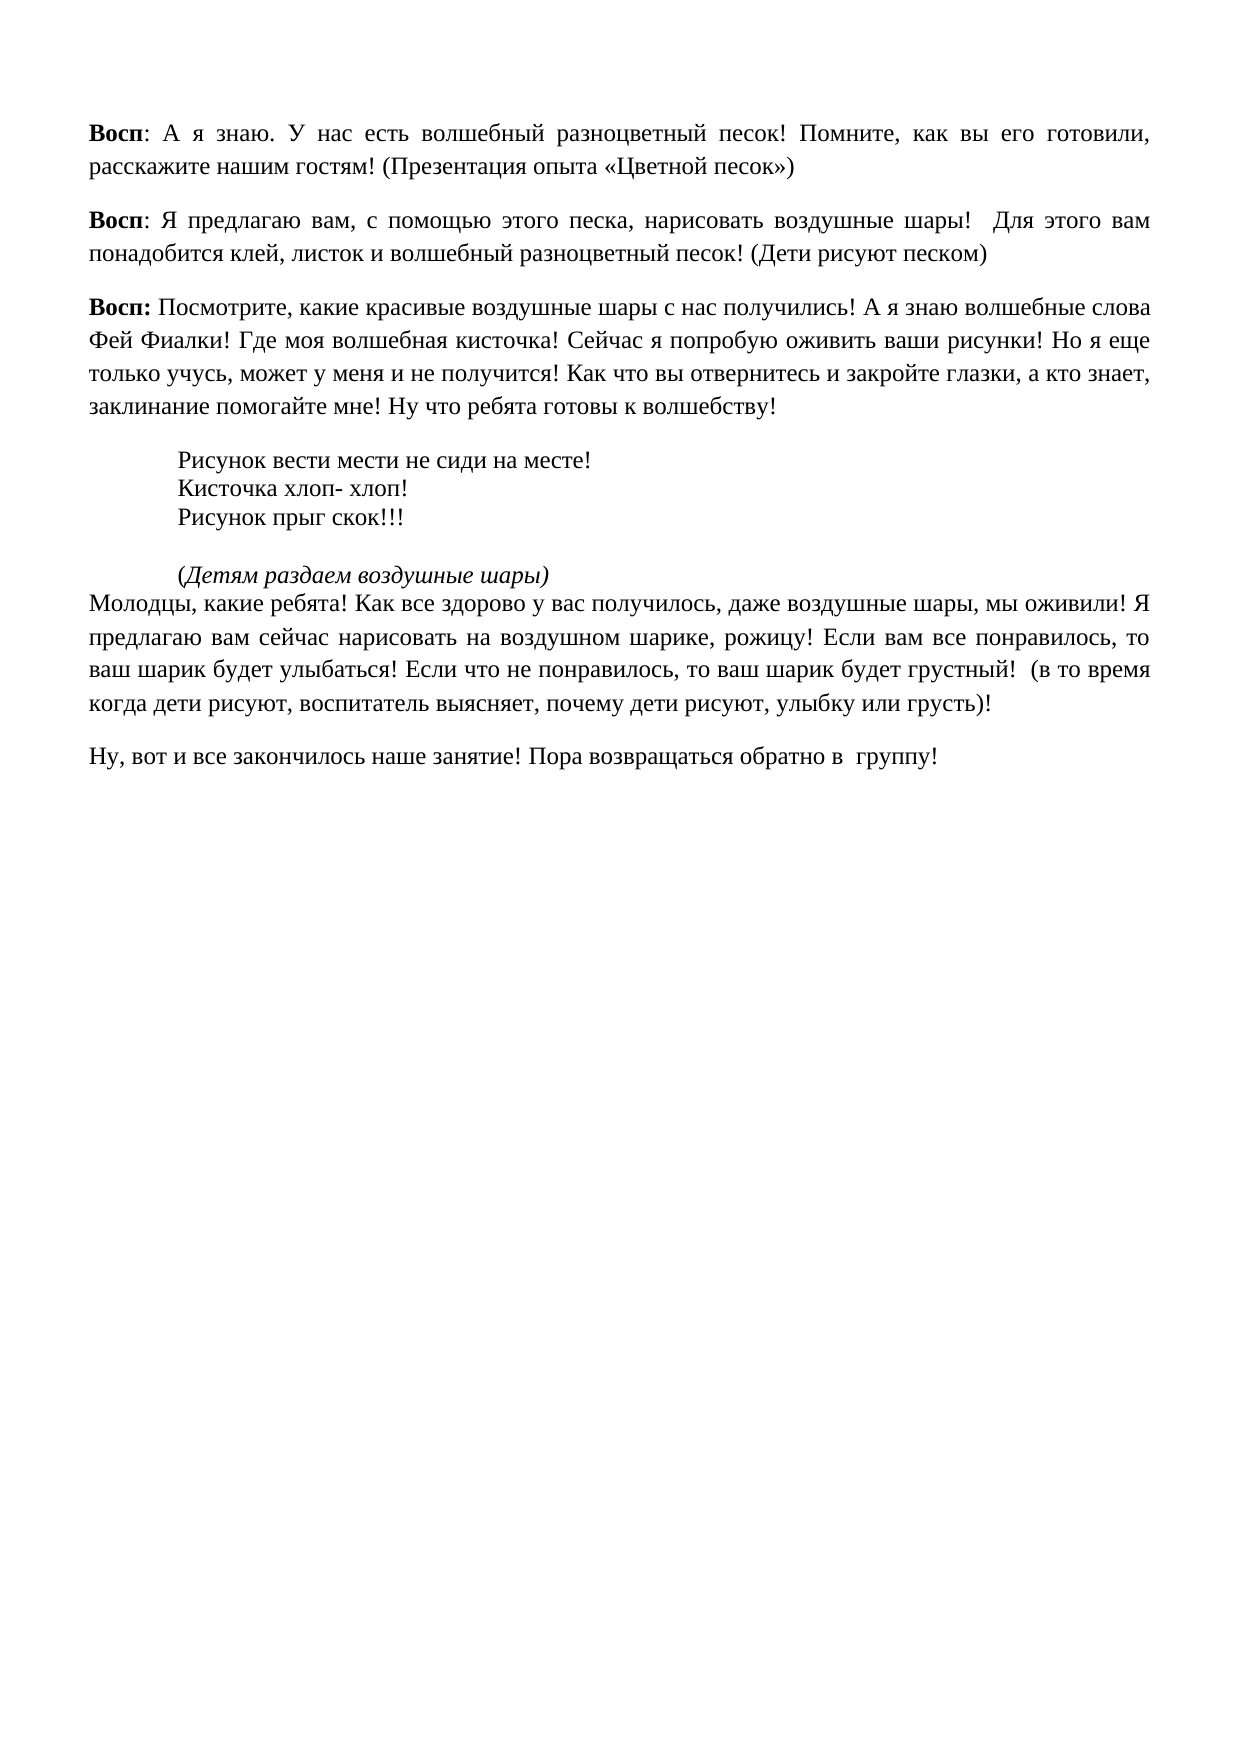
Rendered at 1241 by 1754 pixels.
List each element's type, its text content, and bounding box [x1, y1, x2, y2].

text Ну, вот и все закончилось наше занятие! Пора возвращаться обратно в группу! [88, 741, 1152, 770]
text Восп: Посмотрите, какие красивые воздушные шары с нас получились! А я знаю волшебные слова Фей Фиалки! Где моя волшебная кисточка! Сейчас я попробую оживить ваши рисунки! Но я еще только учусь, может у меня и не получится! Как что вы отвернитесь и закройте глазки, а кто знает, заклинание помогайте мне! Ну что ребята готовы к волшебству! [88, 292, 1152, 420]
text Рисунок вести мести не сиди на месте! [177, 445, 1152, 473]
text Восп: Я предлагаю вам, с помощью этого песка, нарисовать воздушные шары! Для этого вам понадобится клей, листок и волшебный разноцветный песок! (Дети рисуют песком) [88, 205, 1152, 267]
text Молодцы, какие ребята! Как все здорово у вас получилось, даже воздушные шары, мы оживили! Я предлагаю вам сейчас нарисовать на воздушном шарике, рожицу! Если вам все понравилось, то ваш шарик будет улыбаться! Если что не понравилось, то ваш шарик будет грустный! (в то время когда дети рисуют, воспитатель выясняет, почему дети рисуют, улыбку или грусть)! [88, 588, 1152, 716]
text Кисточка хлоп- хлоп! [177, 473, 1152, 502]
text (Детям раздаем воздушные шары) [177, 560, 1152, 588]
text Восп: А я знаю. У нас есть волшебный разноцветный песок! Помните, как вы его готовили, расскажите нашим гостям! (Презентация опыта «Цветной песок») [88, 118, 1152, 180]
text Рисунок прыг скок!!! [177, 502, 1152, 531]
